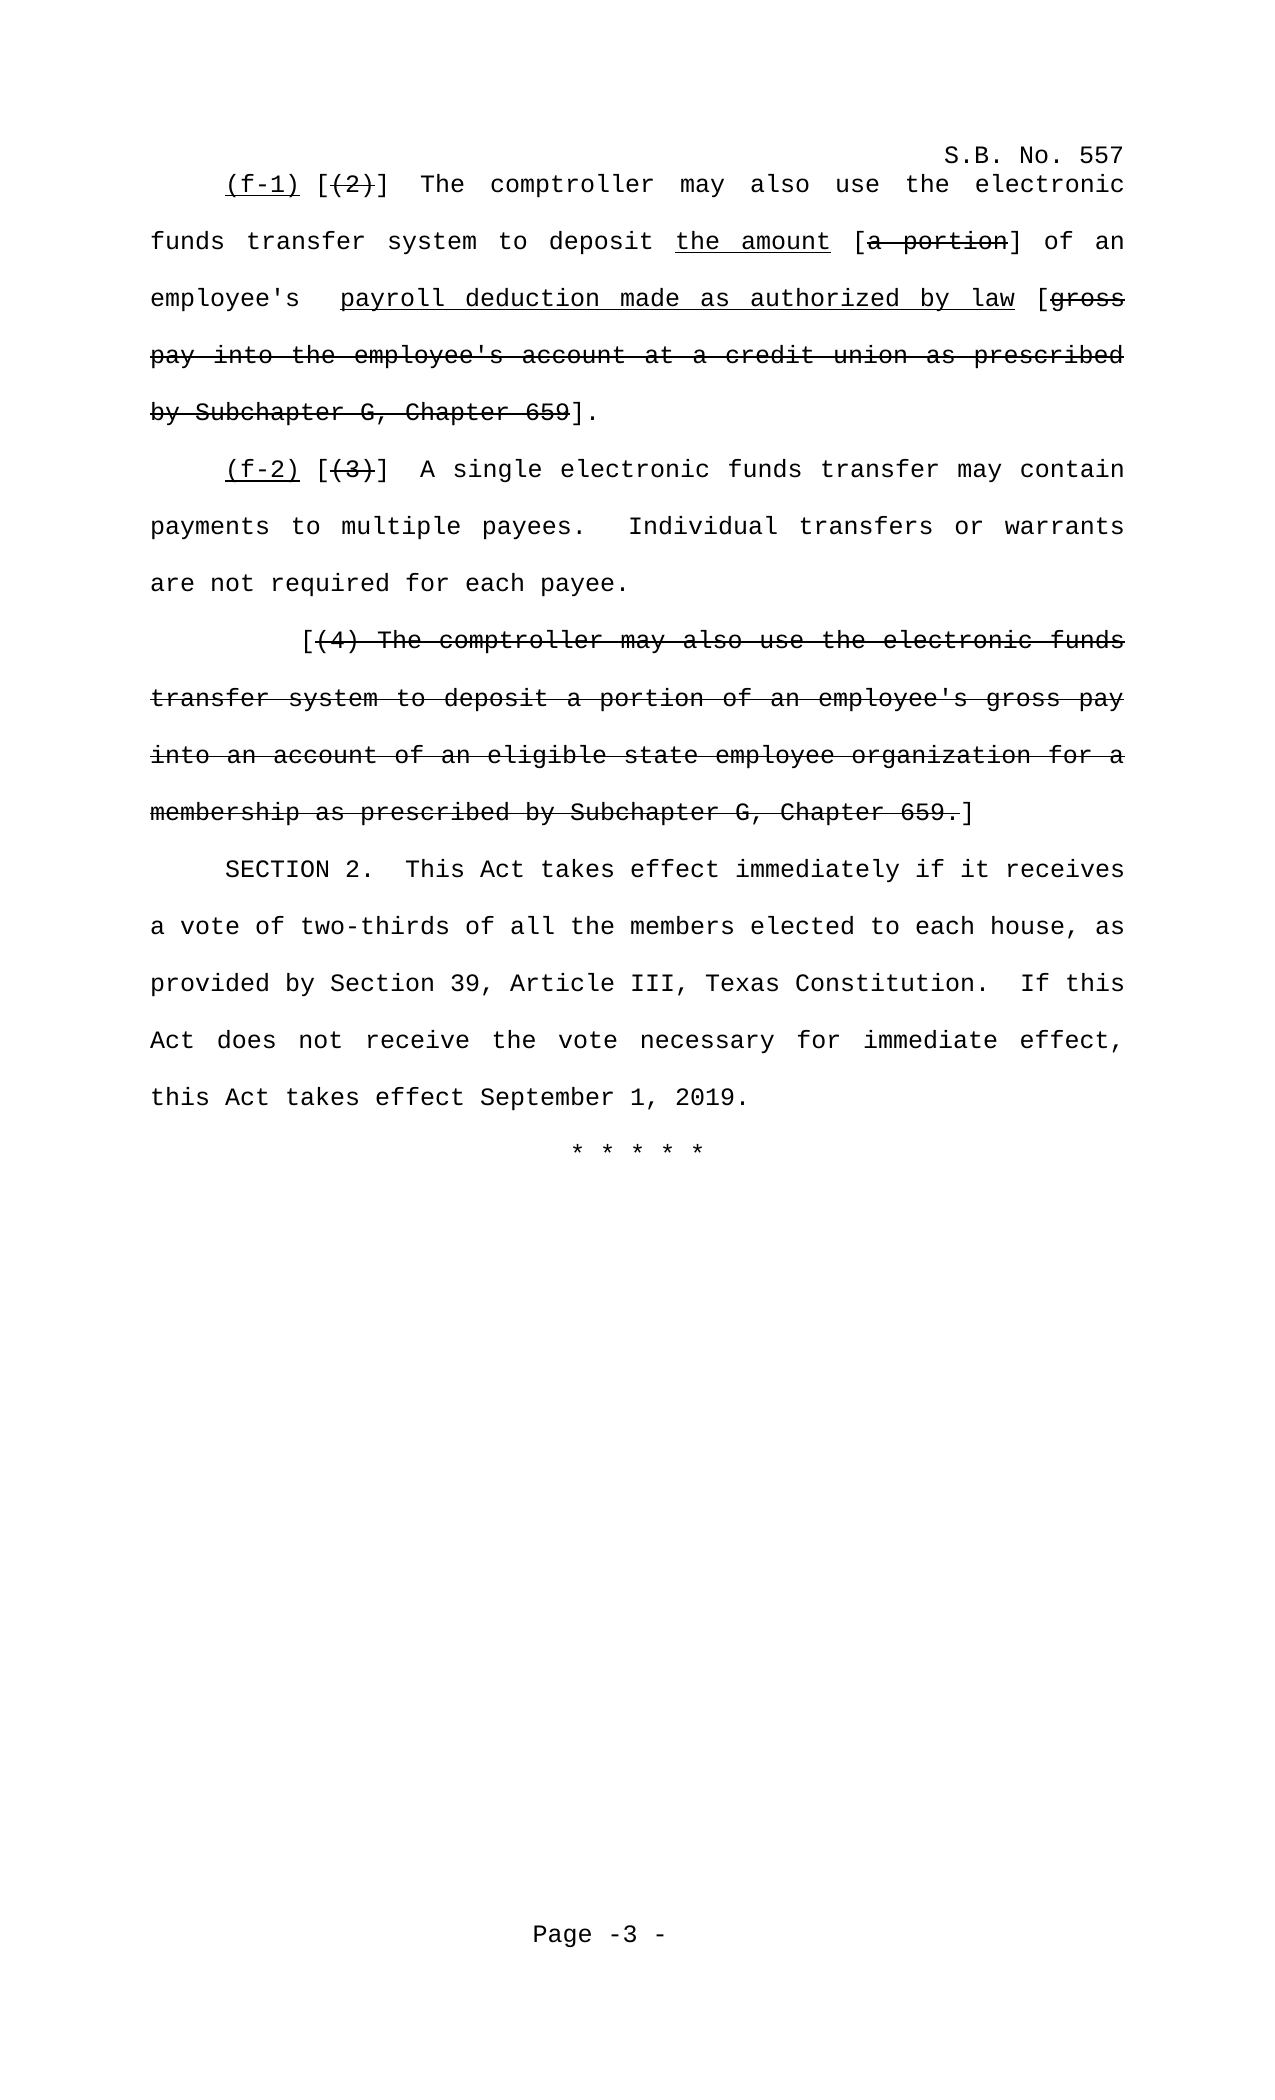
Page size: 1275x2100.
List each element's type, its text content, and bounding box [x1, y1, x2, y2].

text [(4) The comptroller may also use the electronic funds transfer system to deposit a portion of an employee's gross pay into an account of an eligible state employee organization for a membership as prescribed by Subchapter G, Chapter 659.] [150, 757, 1125, 828]
text (f-1) [(2)] The comptroller may also use the electronic funds transfer system to deposit the amount [a portion] of an employee's payroll deduction made as authorized by law [gross pay into the employee's account at a credit union as prescribed by Subchapter G, Chapter 659]. [150, 171, 1125, 428]
text (f-2) [(3)] A single electronic funds transfer may contain payments to multiple payees. Individual transfers or warrants are not required for each payee. [150, 457, 1125, 599]
text SECTION 2. This Act takes effect immediately if it receives a vote of two-thirds of all the members elected to each house, as provided by Section 39, Article III, Texas Constitution. If this Act does not receive the vote necessary for immediate effect, this Act takes effect September 1, 2019. [150, 856, 1125, 1113]
text [(4) The comptroller may also use the electronic funds transfer system to deposit a portion of an employee's gross pay into an account of an eligible state employee organization for a membership as prescribed by Subchapter G, Chapter 659.] [150, 628, 1125, 756]
text * * * * * [150, 1142, 1125, 1170]
